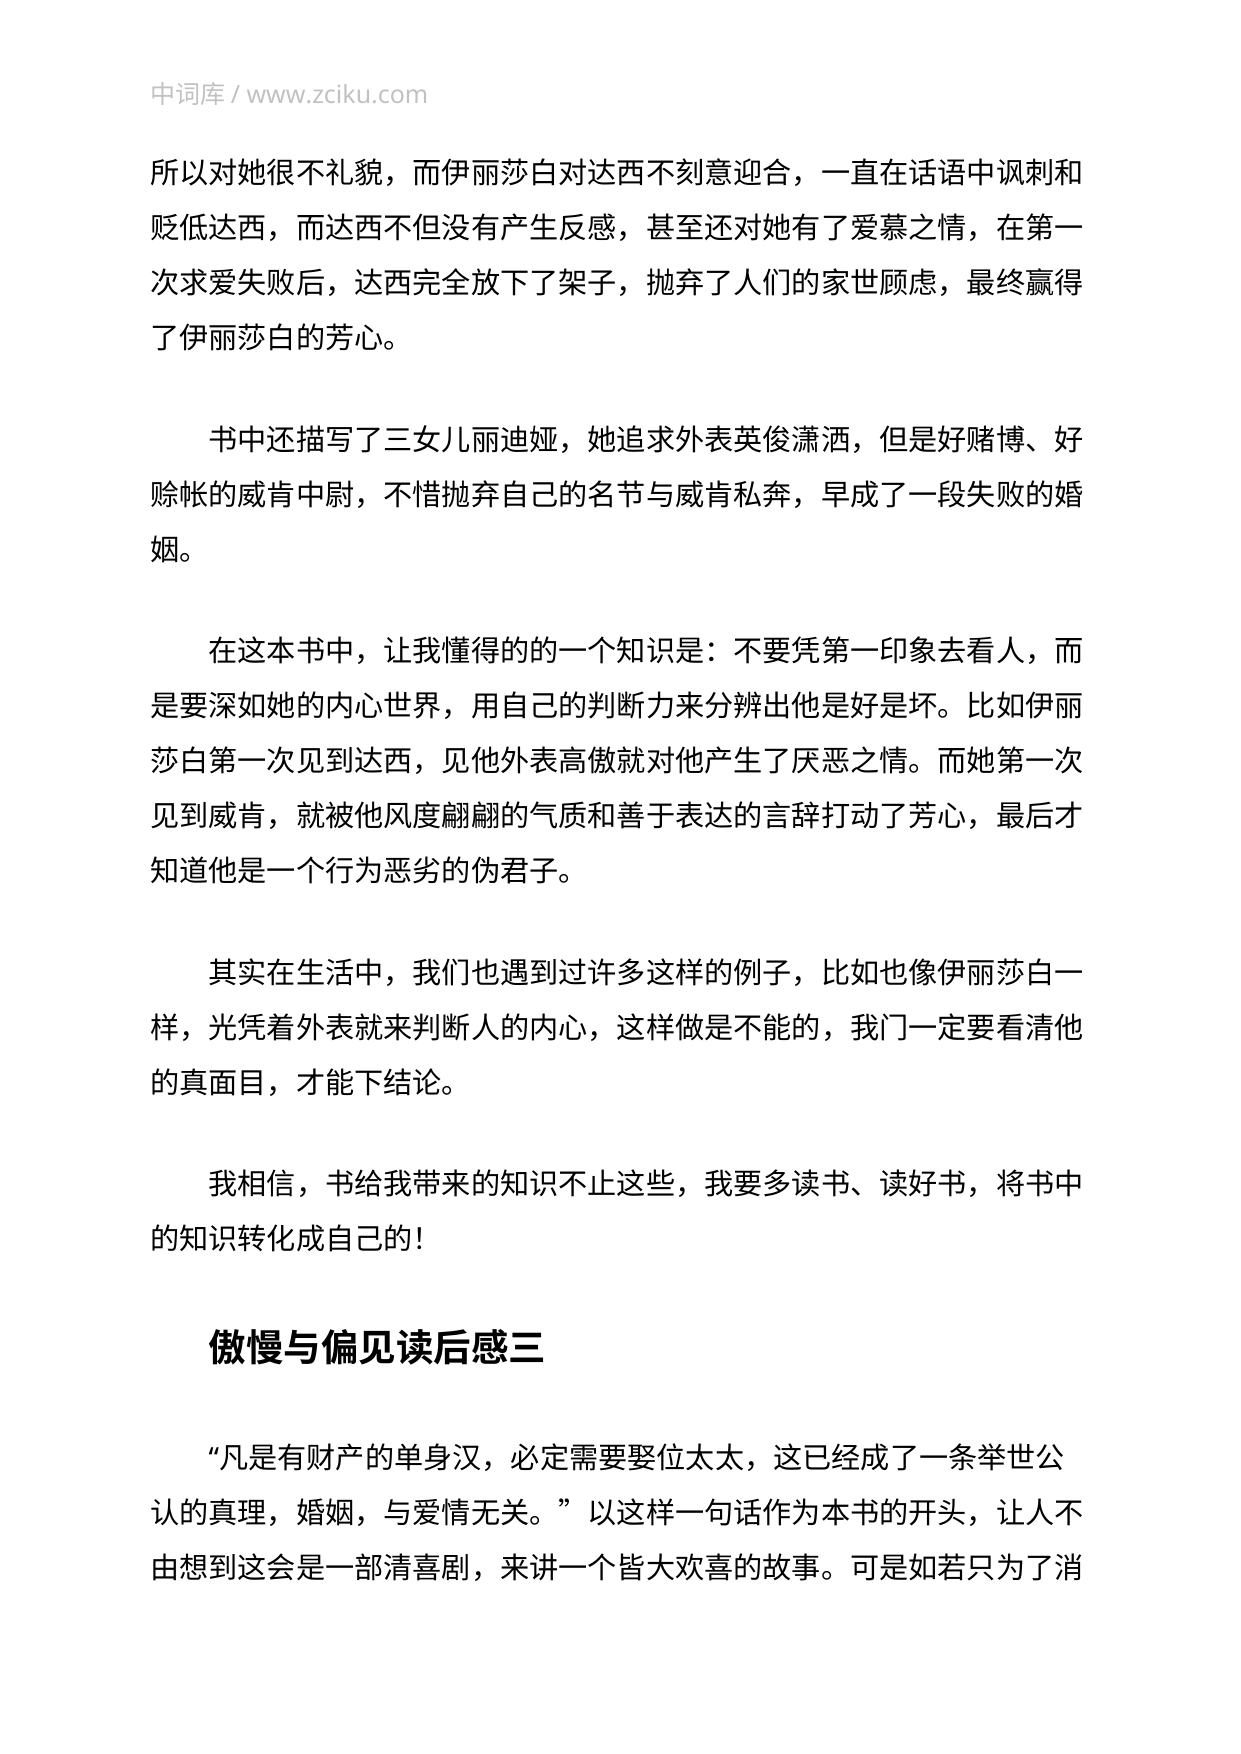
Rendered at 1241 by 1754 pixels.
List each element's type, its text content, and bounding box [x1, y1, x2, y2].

text 我相信，书给我带来的知识不止这些，我要多读书、读好书，将书中的知识转化成自己的！ [150, 1161, 1090, 1258]
text 书中还描写了三女儿丽迪娅，她追求外表英俊潇洒，但是好赌博、好赊帐的威肯中尉，不惜抛弃自己的名节与威肯私奔，早成了一段失败的婚姻。 [150, 416, 1090, 568]
text 在这本书中，让我懂得的的一个知识是：不要凭第一印象去看人，而是要深如她的内心世界，用自己的判断力来分辨出他是好是坏。比如伊丽莎白第一次见到达西，见他外表高傲就对他产生了厌恶之情。而她第一次见到威肯，就被他风度翩翩的气质和善于表达的言辞打动了芳心，最后才知道他是一个行为恶劣的伪君子。 [150, 628, 1090, 890]
text 其实在生活中，我们也遇到过许多这样的例子，比如也像伊丽莎白一样，光凭着外表就来判断人的内心，这样做是不能的，我门一定要看清他的真面目，才能下结论。 [150, 949, 1090, 1101]
text 傲慢与偏见读后感三 [150, 1318, 1090, 1372]
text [150, 150, 1090, 357]
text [150, 1435, 1090, 1587]
